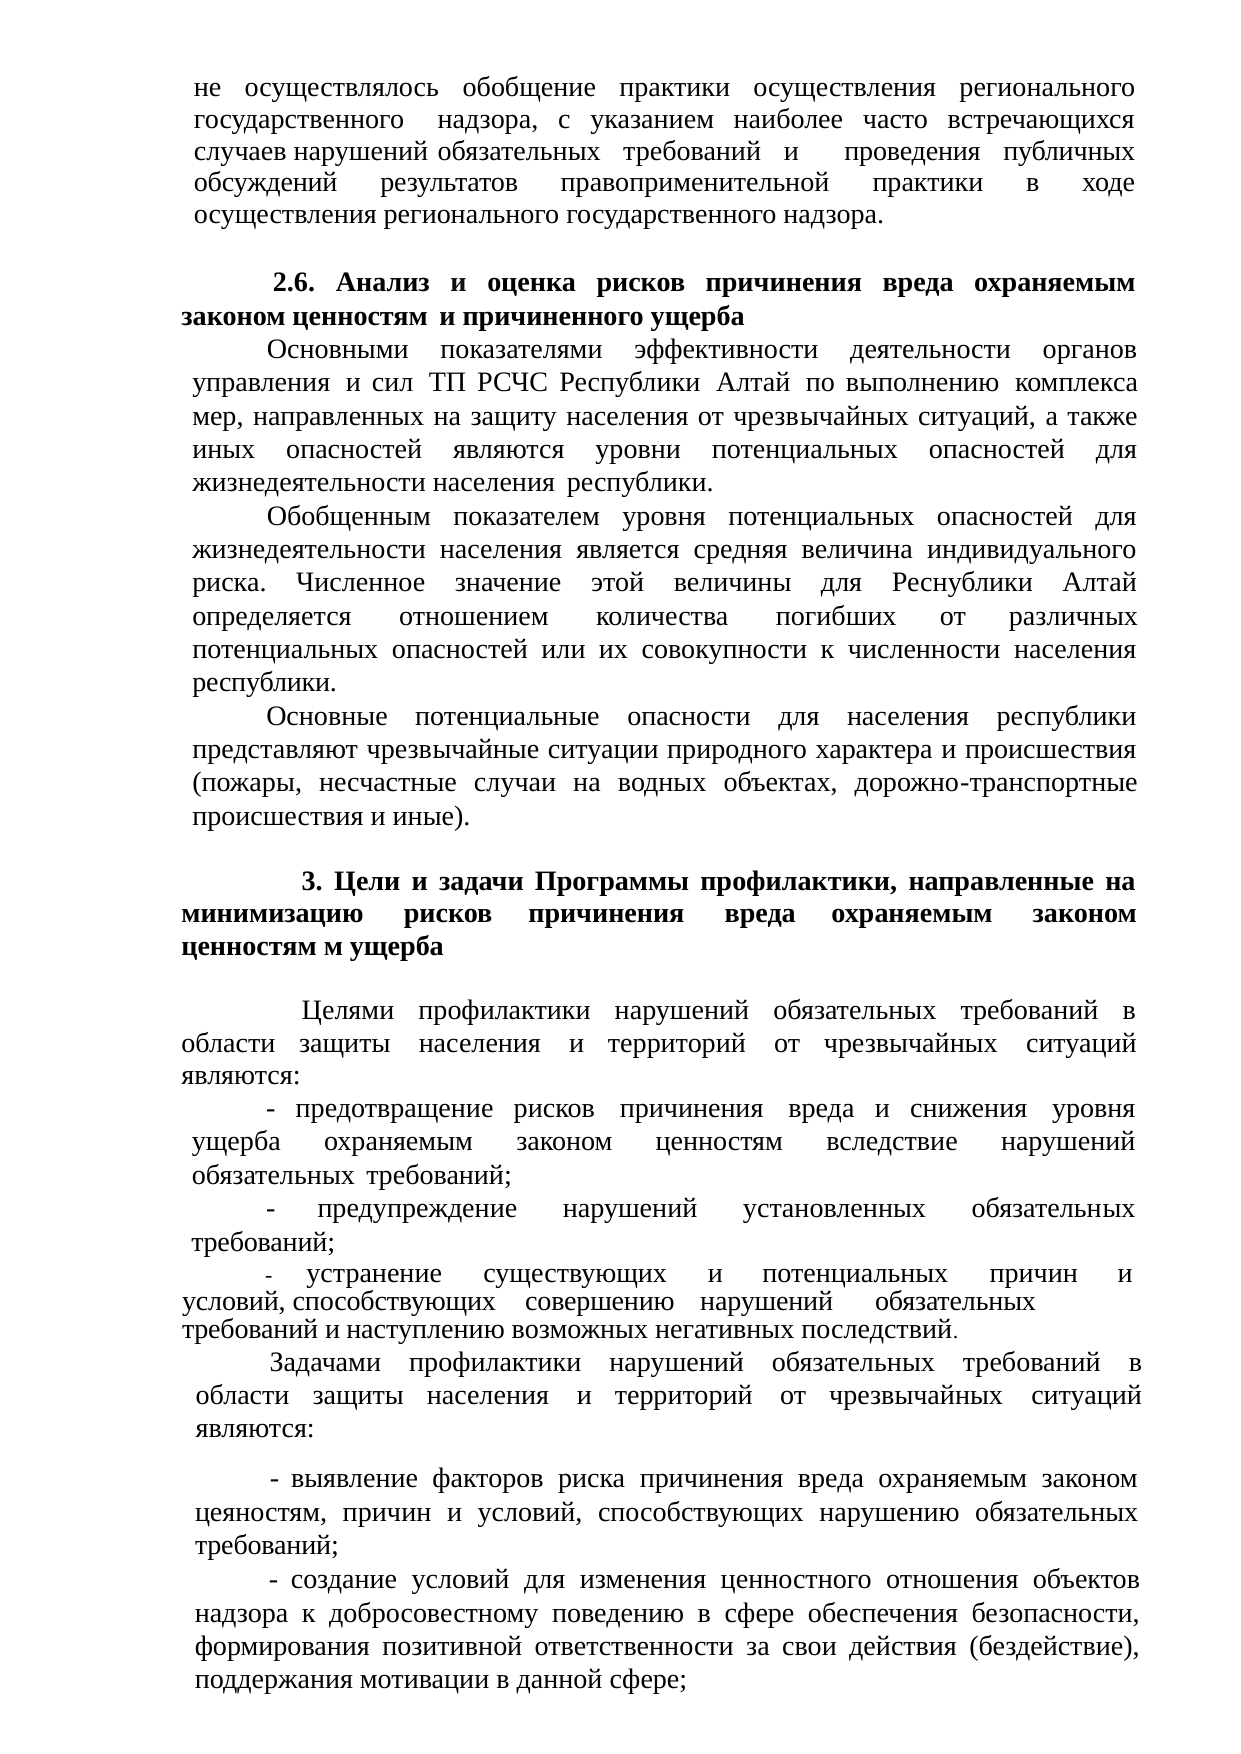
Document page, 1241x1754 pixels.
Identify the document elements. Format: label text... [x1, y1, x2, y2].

list предотвращение рисков причинения вреда и снижения уровня ущерба охраняемым законом ценностям вследствие нарушений обязательных требований; [192, 1091, 1135, 1190]
list устранение существующих и потенциальных причин и условий, способствующих совершению нарушений обязательных требований и наступлению возможных негативных последствий. [182, 1260, 1132, 1345]
list выявление факторов риска причинения вреда охраняемым законом цеяностям, причин и условий, способствующих нарушению обязательных требований; [195, 1461, 1139, 1560]
list предупреждение нарушений установленных обязательных требований; [191, 1191, 1135, 1258]
subtitle 2.6. Анализ и оценка рисков причинения вреда охраняемым законом ценностям и причиненного ущерба [181, 265, 1136, 331]
text Основными показателями эффективности деятельности органов управления и сил TП РСЧС Республики Алтай по выполнению комплекса мер, направленных на защиту населения от чрезвычайных ситуаций, а также иных опасностей являются уровни потенциальных опасностей для жизнедеятельности населения республики. [192, 332, 1138, 498]
text Обобщенным показателем уровня потенциальных опасностей для жизнедеятельности населения является средняя величина индивидуального риска. Численное значение этой величины для Реснублики Алтай определяется отношением количества погибших от различных потенциальных опасностей или их совокупности к численности населения республики. [192, 498, 1138, 698]
list создание условий для изменения ценностного отношения объектов надзора к добросовестному поведению в сфере обеспечения безопасности, формирования позитивной ответственности за свои действия (бездействие), поддержания мотивации в данной сфере; [194, 1563, 1141, 1695]
subtitle Целями профилактики нарушений обязательных требований в области защиты населения и территорий от чрезвычайных ситуаций являются: [181, 993, 1137, 1090]
text Задачами профилактики нарушений обязательных требований в области защиты населения и территорий от чрезвычайных ситуаций являются: [195, 1345, 1142, 1443]
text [194, 71, 1135, 229]
text Основные потенциальные опасности для населения республики представляют чрезвычайные ситуации природного характера и происшествия (пожары, несчастные случаи на водных объектах, дорожно-транспортные происшествия и иные). [192, 698, 1137, 831]
subtitle 3. Цели и задачи Программы профилактики, направленные на минимизацию рисков причинения вреда охраняемым законом ценностям м ущерба [181, 864, 1137, 961]
